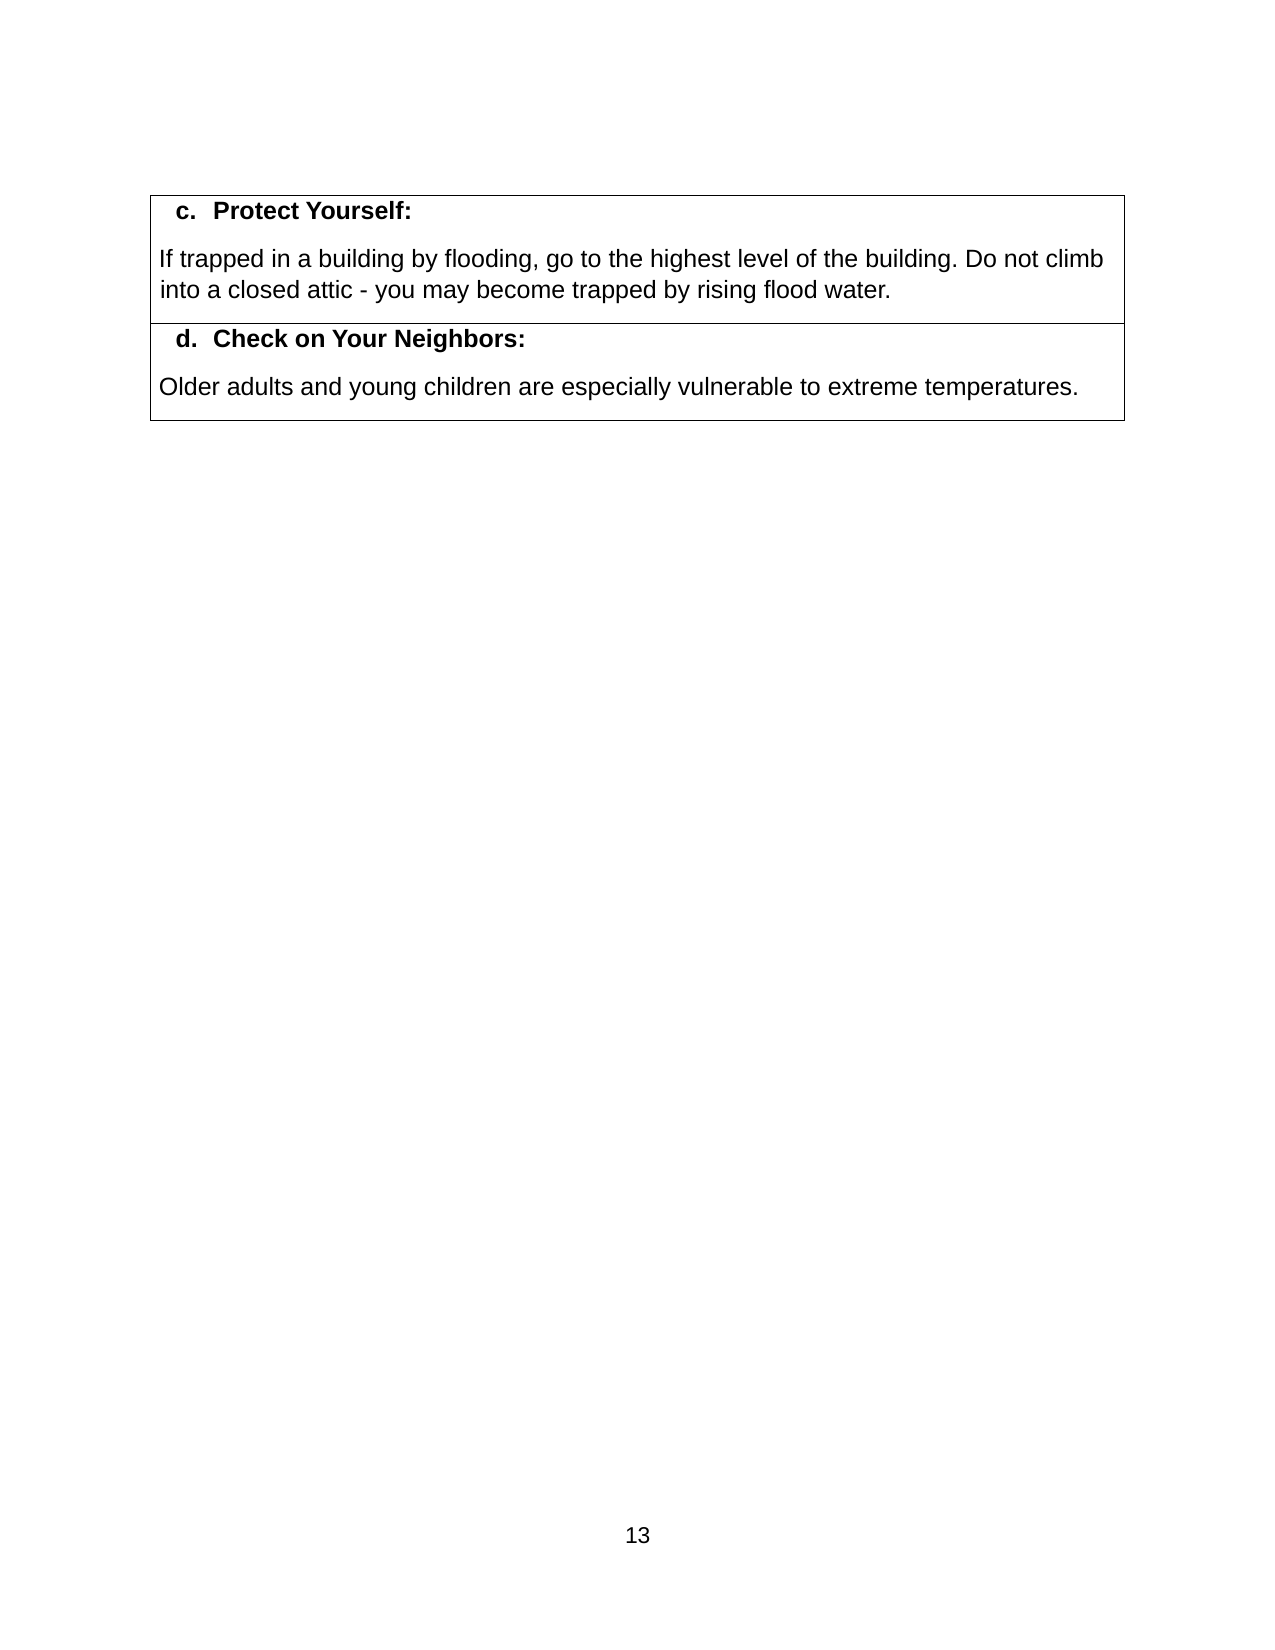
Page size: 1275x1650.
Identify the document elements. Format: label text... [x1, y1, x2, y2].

table_header Protect Yourself: If trapped in a building by flooding, go to the highest level of the building. Do not climb into a closed attic - you may become trapped by rising flood water. [151, 196, 1124, 323]
table_cell Check on Your Neighbors: Older adults and young children are especially vulnerable to extreme temperatures. [151, 324, 1124, 420]
